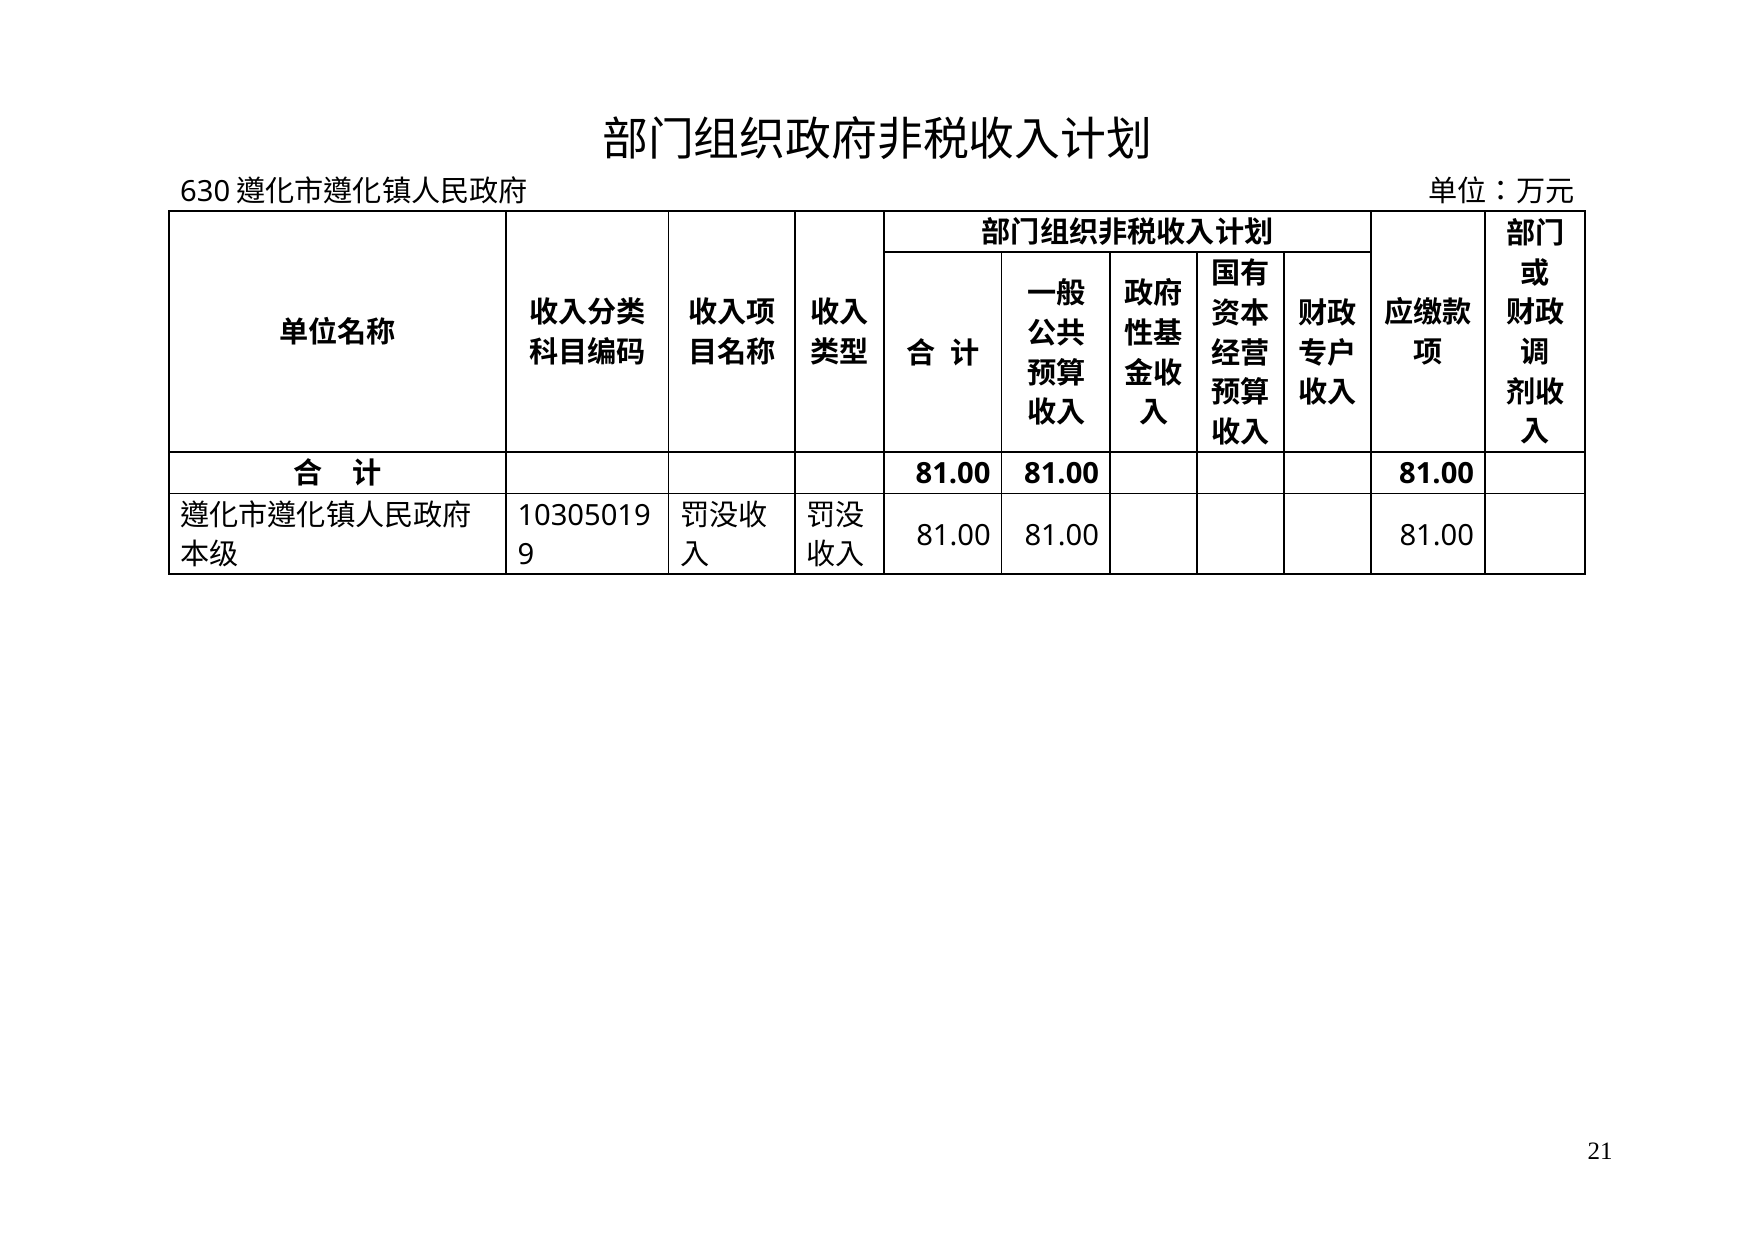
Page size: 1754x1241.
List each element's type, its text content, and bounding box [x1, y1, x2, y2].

table_cell 部门组织非税收入计划 [885, 212, 1370, 251]
table_cell 81.00 [1372, 494, 1484, 573]
table_header 630遵化市遵化镇人民政府 [170, 170, 1370, 210]
table_cell [1198, 453, 1283, 492]
table_cell 财政专户收入 [1285, 253, 1370, 451]
text 部门组织政府非税收入计划 [142, 106, 1612, 169]
table_cell 收入类型 [796, 212, 883, 451]
table_cell 遵化市遵化镇人民政府本级 [170, 494, 505, 573]
table_cell [1486, 494, 1584, 573]
table_cell [669, 453, 794, 492]
table_cell [1111, 494, 1196, 573]
table_header 单位：万元 [1372, 170, 1584, 210]
table_cell 罚没收入 [669, 494, 794, 573]
table_cell 罚没收入 [796, 494, 883, 573]
table_cell 81.00 [1002, 494, 1109, 573]
table_cell [507, 453, 668, 492]
table_cell 国有资本经营预算收入 [1198, 253, 1283, 451]
table_cell [1486, 453, 1584, 492]
table_cell 合 计 [885, 253, 1001, 451]
table_cell 应缴款项 [1372, 212, 1484, 451]
table_cell 单位名称 [170, 212, 505, 451]
table_cell [796, 453, 883, 492]
table_cell 收入分类科目编码 [507, 212, 668, 451]
table_cell [1111, 453, 1196, 492]
table_cell 81.00 [1372, 453, 1484, 492]
table_cell [1198, 494, 1283, 573]
table_cell 一般公共预算收入 [1002, 253, 1109, 451]
table_cell 政府性基金收入 [1111, 253, 1196, 451]
table_cell 收入项目名称 [669, 212, 794, 451]
table_cell 81.00 [885, 453, 1001, 492]
table_cell 81.00 [885, 494, 1001, 573]
table_cell 103050199 [507, 494, 668, 573]
table_cell 合 计 [170, 453, 505, 492]
table_cell 81.00 [1002, 453, 1109, 492]
table_cell [1285, 494, 1370, 573]
table_cell [1285, 453, 1370, 492]
table_cell 部门或 财政调 剂收入 [1486, 212, 1584, 451]
